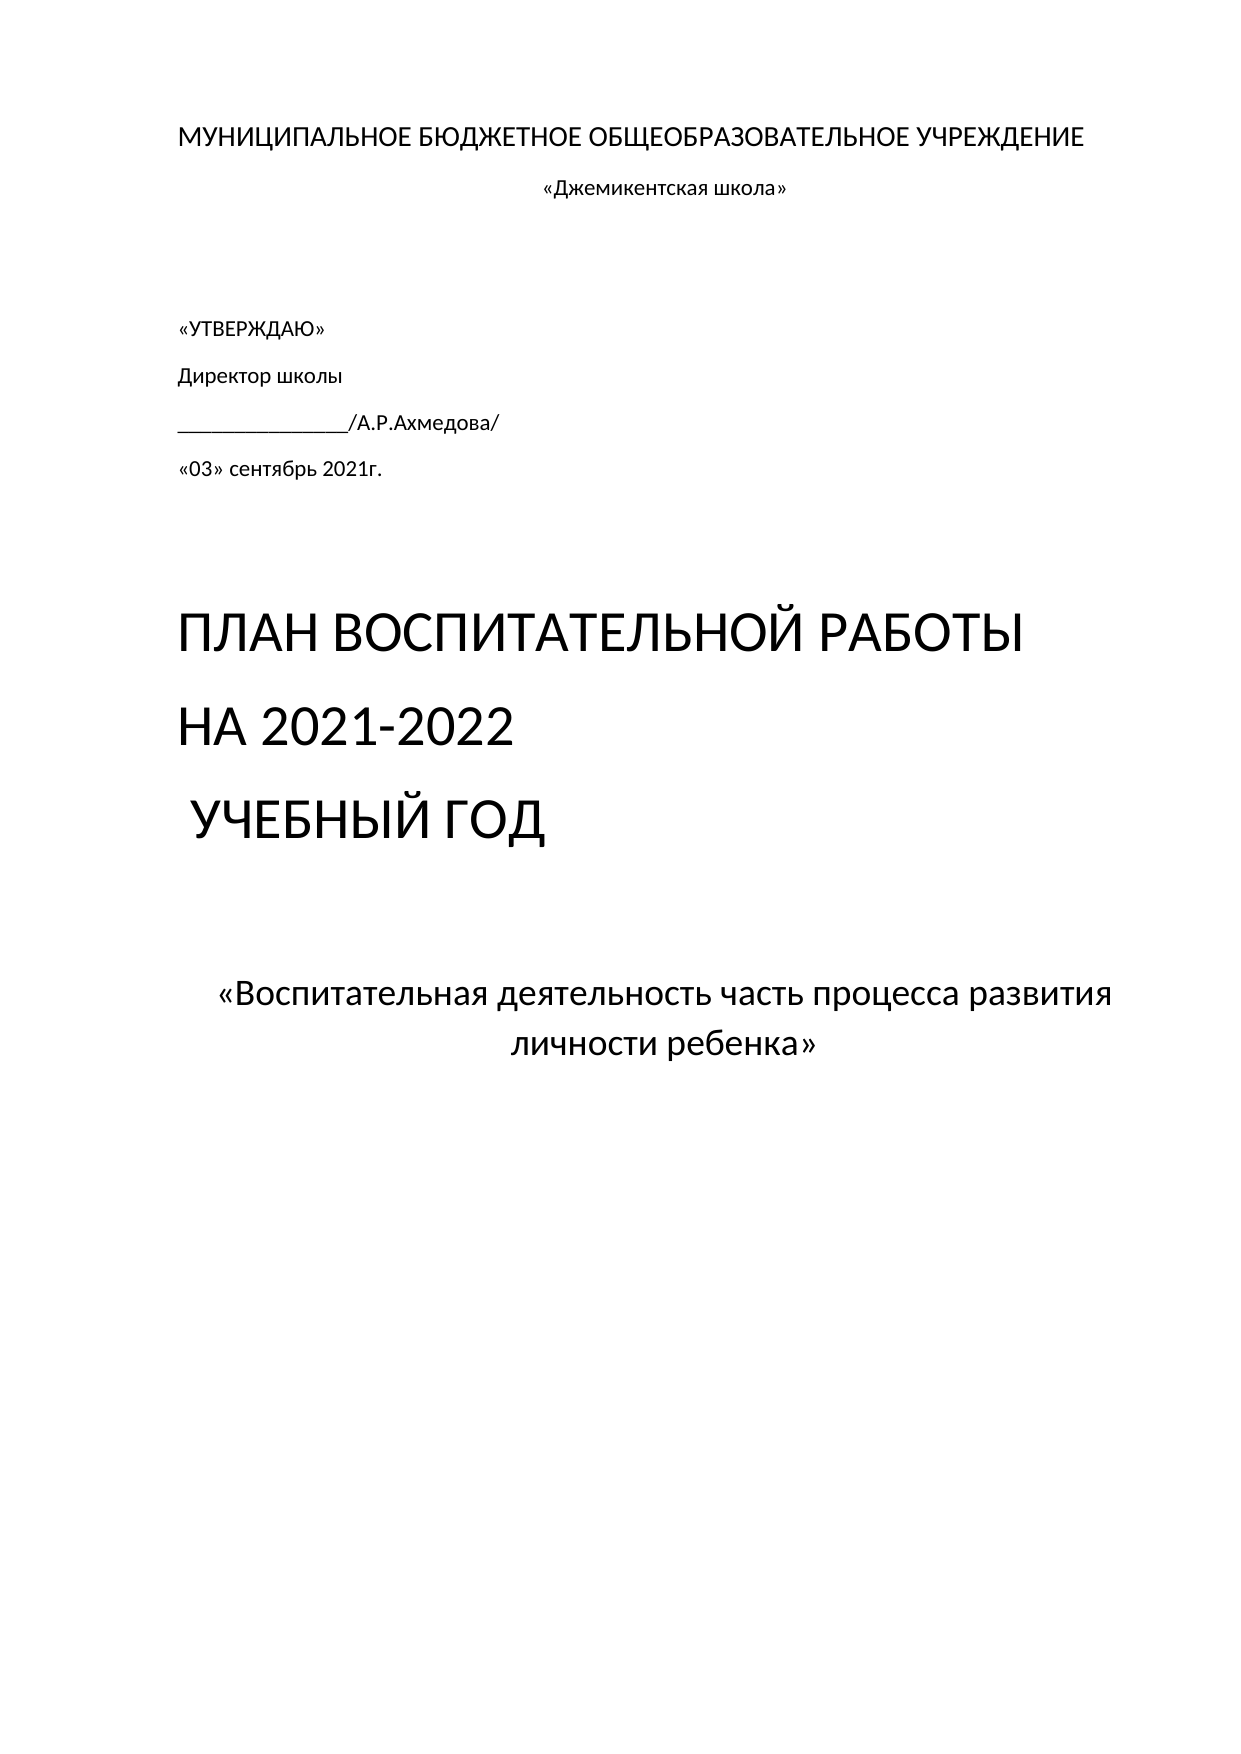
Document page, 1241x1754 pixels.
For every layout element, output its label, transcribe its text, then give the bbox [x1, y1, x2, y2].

text «03» сентябрь 2021г. [177, 454, 1152, 482]
text МУНИЦИПАЛЬНОЕ БЮДЖЕТНОЕ ОБЩЕОБРАЗОВАТЕЛЬНОЕ УЧРЕЖДЕНИЕ [177, 118, 1152, 154]
text УЧЕБНЫЙ ГОД [177, 782, 1152, 853]
text НА 2021-2022 [177, 689, 1152, 760]
text ПЛАН ВОСПИТАТЕЛЬНОЙ РАБОТЫ [177, 595, 1152, 666]
text «УТВЕРЖДАЮ» [177, 314, 1152, 342]
text «Джемикентская школа» [177, 173, 1152, 201]
text Директор школы [177, 361, 1152, 389]
text _______________/А.Р.Ахмедова/ [177, 408, 1152, 436]
text «Воспитательная деятельность часть процесса развития личности ребенка» [177, 969, 1152, 1064]
